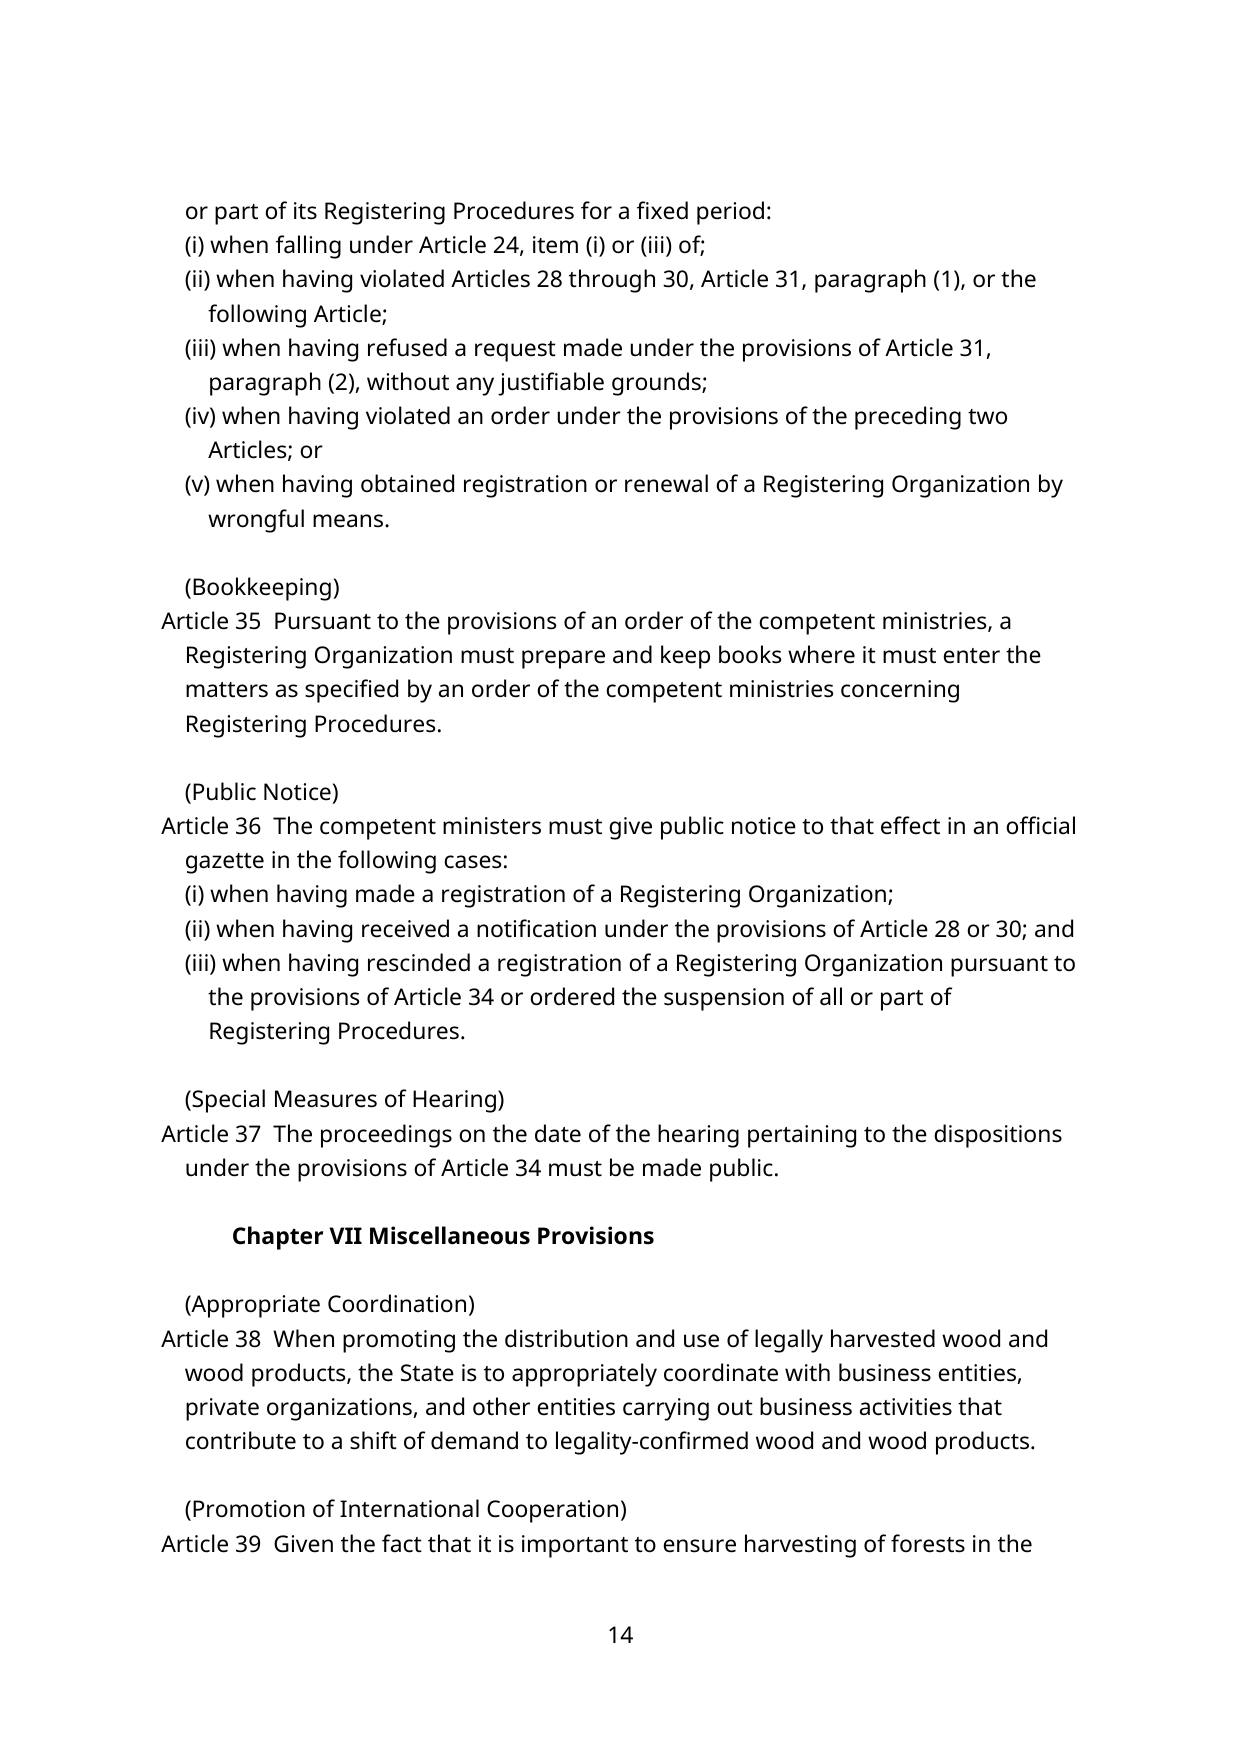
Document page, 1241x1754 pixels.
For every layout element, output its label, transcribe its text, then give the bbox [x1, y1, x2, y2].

text (ii) when having received a notification under the provisions of Article 28 or 30; and [184, 911, 1079, 945]
text Chapter VII Miscellaneous Provisions [230, 1219, 1079, 1253]
text Article 36 The competent ministers must give public notice to that effect in an official gazette in the following cases: [161, 809, 1079, 877]
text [161, 194, 1079, 228]
text (iii) when having refused a request made under the provisions of Article 31, paragraph (2), without any justifiable grounds; [184, 330, 1079, 399]
text Article 35 Pursuant to the provisions of an order of the competent ministries, a Registering Organization must prepare and keep books where it must enter the matters as specified by an order of the competent ministries concerning Registering Procedures. [161, 604, 1079, 740]
text (iii) when having rescinded a registration of a Registering Organization pursuant to the provisions of Article 34 or ordered the suspension of all or part of Registering Procedures. [184, 945, 1079, 1048]
text (Bookkeeping) [184, 569, 1079, 604]
text (Public Notice) [184, 774, 1079, 809]
text Article 37 The proceedings on the date of the hearing pertaining to the dispositions under the provisions of Article 34 must be made public. [161, 1116, 1079, 1184]
text Article 38 When promoting the distribution and use of legally harvested wood and wood products, the State is to appropriately coordinate with business entities, private organizations, and other entities carrying out business activities that contribute to a shift of demand to legality-confirmed wood and wood products. [161, 1321, 1079, 1458]
text (v) when having obtained registration or renewal of a Registering Organization by wrongful means. [184, 467, 1079, 535]
text (Appropriate Coordination) [184, 1287, 1079, 1321]
text (Promotion of International Cooperation) [184, 1492, 1079, 1526]
text (i) when falling under Article 24, item (i) or (iii) of; [184, 228, 1079, 262]
text (i) when having made a registration of a Registering Organization; [184, 877, 1079, 911]
text (iv) when having violated an order under the provisions of the preceding two Articles; or [184, 399, 1079, 467]
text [161, 1526, 1079, 1560]
text (ii) when having violated Articles 28 through 30, Article 31, paragraph (1), or the following Article; [184, 262, 1079, 330]
text (Special Measures of Hearing) [184, 1082, 1079, 1116]
